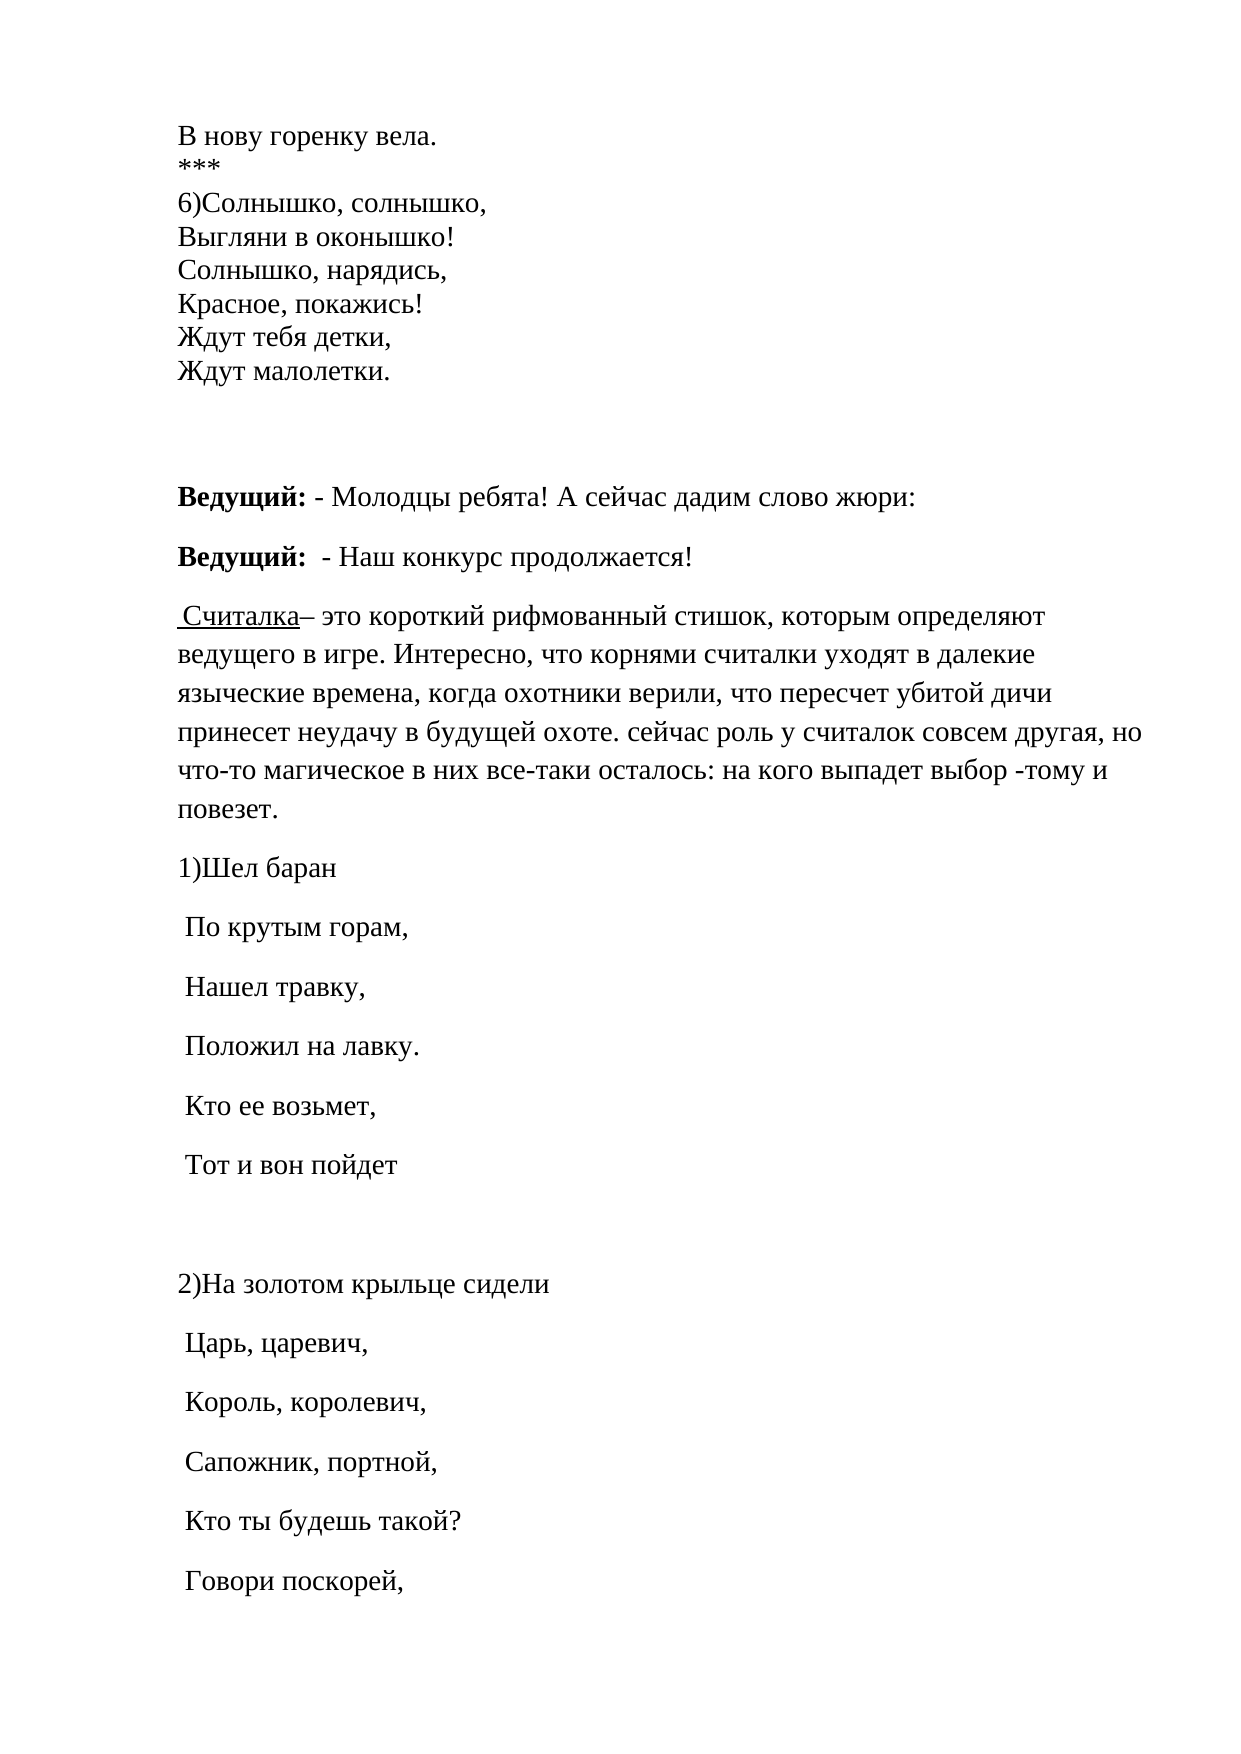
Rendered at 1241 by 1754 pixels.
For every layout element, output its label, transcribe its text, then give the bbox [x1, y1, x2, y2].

text Ведущий: - Молодцы ребята! А сейчас дадим слово жюри: [177, 479, 1152, 513]
text *** [177, 152, 1152, 185]
text Сапожник, портной, [177, 1444, 1152, 1477]
text Солнышко, нарядись, [177, 252, 1152, 286]
text Ждут тебя детки, [177, 319, 1152, 353]
text В нову горенку вела. [177, 118, 1152, 152]
text Выгляни в оконышко! [177, 219, 1152, 252]
text Король, королевич, [177, 1384, 1152, 1418]
text Ведущий: - Наш конкурс продолжается! [177, 539, 1152, 572]
text Кто ты будешь такой? [177, 1503, 1152, 1537]
text Нашел травку, [177, 969, 1152, 1002]
text 1)Шел баран [177, 850, 1152, 884]
text Тот и вон пойдет [177, 1147, 1152, 1181]
text 6)Солнышко, солнышко, [177, 185, 1152, 219]
text Положил на лавку. [177, 1028, 1152, 1062]
text Царь, царевич, [177, 1325, 1152, 1359]
text 2)На золотом крыльце сидели [177, 1266, 1152, 1299]
text Красное, покажись! [177, 286, 1152, 319]
text Кто ее возьмет, [177, 1088, 1152, 1121]
text Говори поскорей, [177, 1563, 1152, 1596]
text По крутым горам, [177, 909, 1152, 943]
text Ждут малолетки. [177, 353, 1152, 386]
text Считалка– это короткий рифмованный стишок, которым определяют ведущего в игре. Интересно, что корнями считалки уходят в далекие языческие времена, когда охотники верили, что пересчет убитой дичи принесет неудачу в будущей охоте. сейчас роль у считалок совсем другая, но что-то магическое в них все-таки осталось: на кого выпадет выбор -тому и повезет. [177, 598, 1152, 824]
